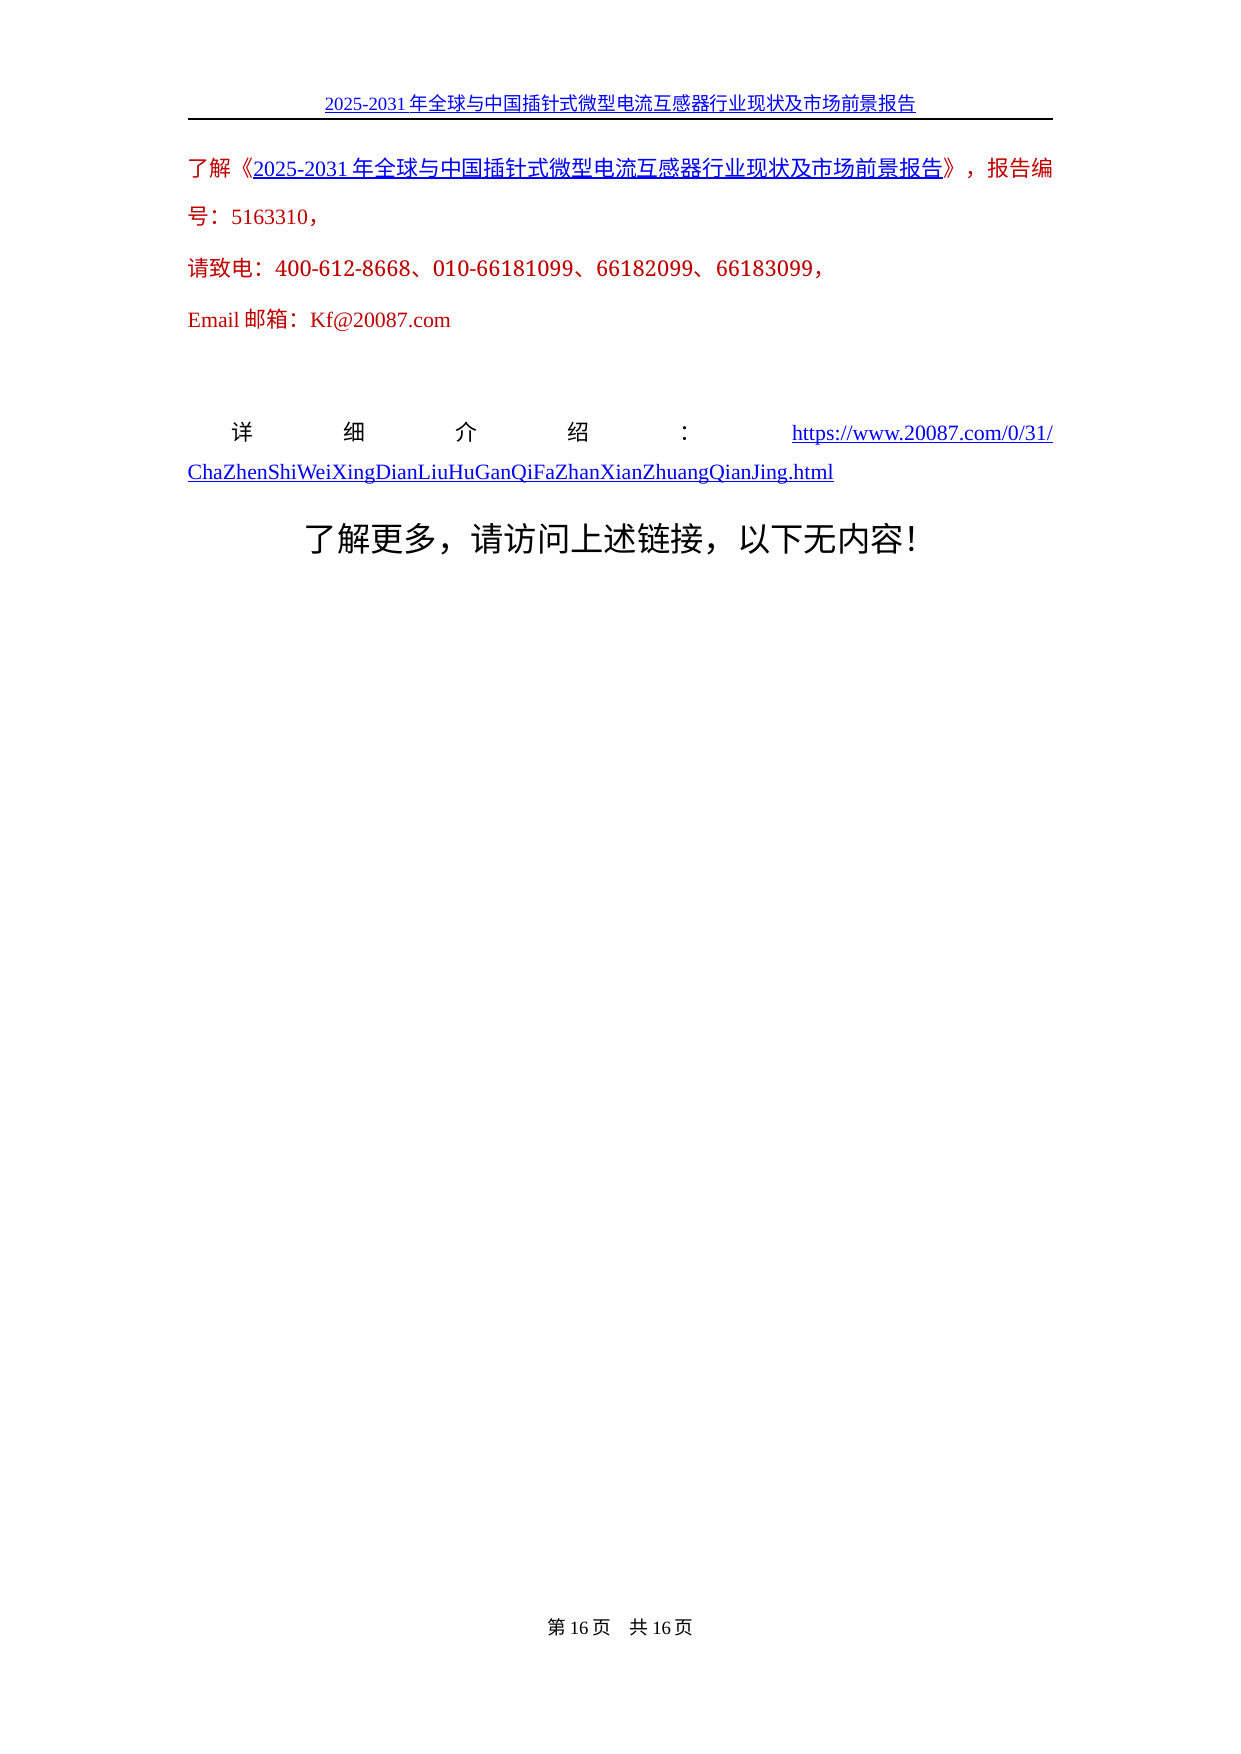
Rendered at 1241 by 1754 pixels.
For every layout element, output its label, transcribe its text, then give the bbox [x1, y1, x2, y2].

text 请致电：400-612-8668、010-66181099、66182099、66183099， [187, 251, 1053, 283]
text 详细介绍：https://www.20087.com/0/31/ChaZhenShiWeiXingDianLiuHuGanQiFaZhanXianZhuangQianJing.html [187, 415, 1053, 488]
title 了解更多，请访问上述链接，以下无内容！ [187, 504, 1053, 569]
text Email邮箱：Kf@20087.com [187, 302, 1053, 334]
text 了解《2025-2031年全球与中国插针式微型电流互感器行业现状及市场前景报告》，报告编号：5163310， [187, 150, 1053, 231]
